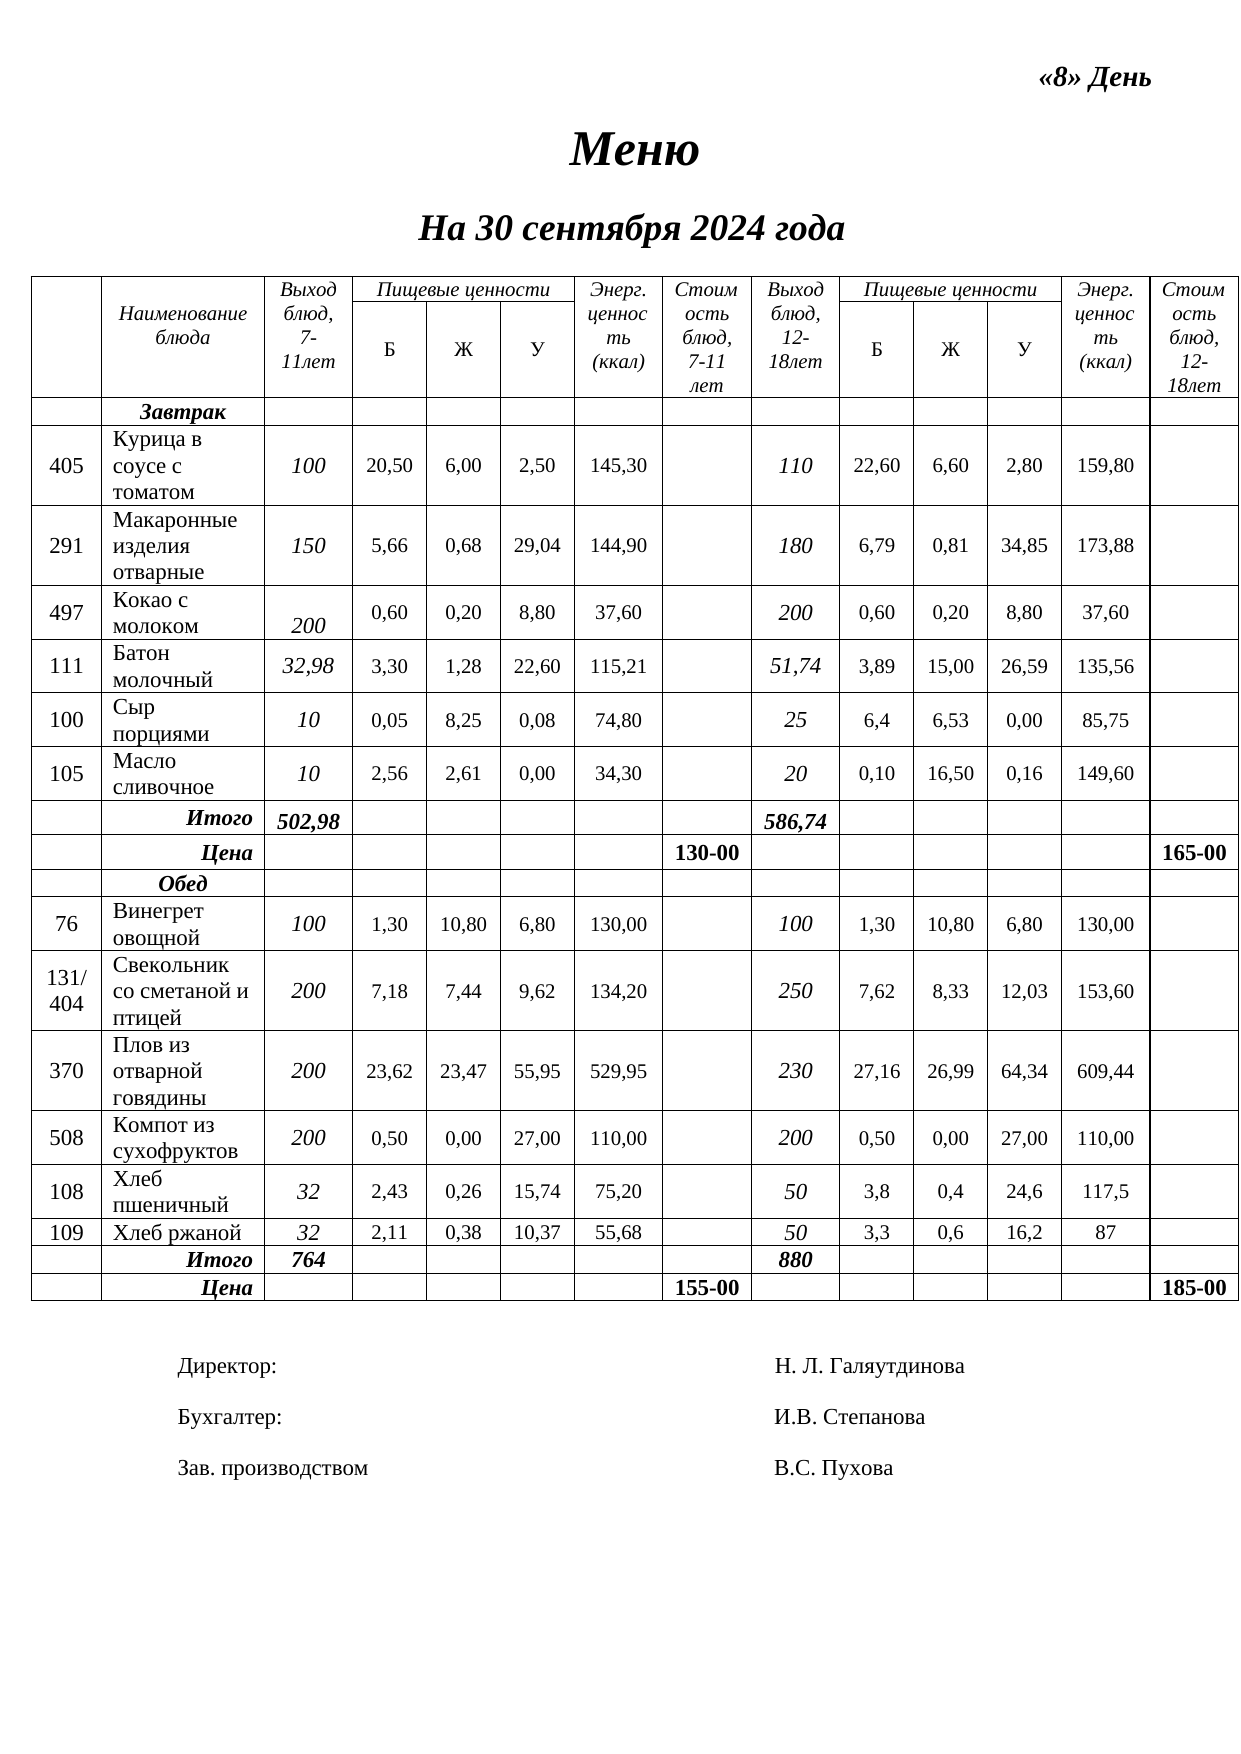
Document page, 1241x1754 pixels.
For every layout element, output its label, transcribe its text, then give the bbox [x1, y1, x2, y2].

table_cell 29,04 [501, 506, 574, 585]
table_header Наименование блюда [102, 277, 264, 397]
table_cell [353, 835, 426, 869]
table_cell 144,90 [575, 506, 662, 585]
table_cell [988, 1274, 1061, 1300]
table_cell [1151, 1111, 1238, 1164]
table_header [32, 277, 101, 397]
table_cell 108 [32, 1165, 101, 1218]
table_header Выход блюд, 12-18лет [752, 277, 839, 397]
table_cell 85,75 [1062, 693, 1149, 746]
table_cell [663, 747, 751, 800]
table_cell 110,00 [575, 1111, 662, 1164]
table_cell 27,00 [988, 1111, 1061, 1164]
table_header Стоимость блюд, 7-11 лет [663, 277, 751, 397]
table_cell [663, 870, 751, 896]
table_cell 130,00 [575, 897, 662, 950]
table_cell 200 [265, 1111, 352, 1164]
table_cell [752, 398, 839, 424]
text На 30 сентября 2024 года [118, 205, 1152, 248]
table_cell [1062, 1274, 1149, 1300]
table_cell Сыр порциями [102, 693, 264, 746]
table_cell [914, 835, 987, 869]
table_cell [1151, 693, 1238, 746]
table_cell [427, 870, 500, 896]
table_cell [32, 870, 101, 896]
table_cell [840, 1274, 913, 1300]
table_cell 134,20 [575, 951, 662, 1030]
table_cell 155-00 [663, 1274, 751, 1300]
table_cell 5,66 [353, 506, 426, 585]
table_cell [1062, 801, 1149, 834]
table_cell [752, 870, 839, 896]
table_cell Винегрет овощной [102, 897, 264, 950]
table_cell 200 [752, 586, 839, 638]
table_cell [353, 398, 426, 424]
table_cell 32 [265, 1219, 352, 1245]
table_cell 27,00 [501, 1111, 574, 1164]
table_cell 100 [265, 426, 352, 504]
table_cell 3,3 [840, 1219, 913, 1245]
table_cell [353, 801, 426, 834]
table_cell 10 [265, 747, 352, 800]
table_cell 55,68 [575, 1219, 662, 1245]
table_cell Итого [102, 801, 264, 834]
table_cell 250 [752, 951, 839, 1030]
table_header Пищевые ценности [840, 277, 1061, 301]
table_cell 7,18 [353, 951, 426, 1030]
table_cell Кокао с молоком [102, 586, 264, 638]
table_cell [265, 398, 352, 424]
table_cell 0,16 [988, 747, 1061, 800]
table_cell [663, 1031, 751, 1110]
text Бухгалтер: И.В. Степанова [177, 1403, 1152, 1429]
table_cell 0,60 [840, 586, 913, 638]
table_cell [1151, 586, 1238, 638]
table_cell Масло сливочное [102, 747, 264, 800]
table_cell [663, 951, 751, 1030]
table_cell [914, 1274, 987, 1300]
table_cell 529,95 [575, 1031, 662, 1110]
table_cell 100 [752, 897, 839, 950]
table_cell 37,60 [1062, 586, 1149, 638]
table_cell 37,60 [575, 586, 662, 638]
table_cell 100 [265, 897, 352, 950]
table_cell [32, 398, 101, 424]
table_cell 6,80 [501, 897, 574, 950]
table_cell Цена [102, 835, 264, 869]
table_cell 32 [265, 1165, 352, 1218]
table_cell 8,33 [914, 951, 987, 1030]
table_cell [663, 693, 751, 746]
table_cell [1151, 1031, 1238, 1110]
table_cell [752, 835, 839, 869]
table_cell Компот из сухофруктов [102, 1111, 264, 1164]
table_cell 3,8 [840, 1165, 913, 1218]
table_cell 50 [752, 1219, 839, 1245]
table_cell 8,80 [501, 586, 574, 638]
table_cell [988, 801, 1061, 834]
table_cell [663, 1219, 751, 1245]
table_cell [663, 1246, 751, 1272]
table_cell 180 [752, 506, 839, 585]
table_cell [265, 835, 352, 869]
table_cell [840, 835, 913, 869]
table_cell 153,60 [1062, 951, 1149, 1030]
text Меню [118, 118, 1152, 176]
table_cell [1151, 897, 1238, 950]
table_cell [663, 1165, 751, 1218]
table_cell Итого [102, 1246, 264, 1272]
table_cell 111 [32, 640, 101, 692]
table_cell 0,4 [914, 1165, 987, 1218]
table_cell 23,62 [353, 1031, 426, 1110]
table_cell Б [353, 302, 426, 397]
table_cell 16,2 [988, 1219, 1061, 1245]
table_cell 87 [1062, 1219, 1149, 1245]
table_cell 586,74 [752, 801, 839, 834]
table_cell [1151, 951, 1238, 1030]
table_cell 24,6 [988, 1165, 1061, 1218]
table_cell Цена [102, 1274, 264, 1300]
table_cell [1151, 640, 1238, 692]
table_cell [1151, 1219, 1238, 1245]
table_cell 51,74 [752, 640, 839, 692]
table_cell [914, 398, 987, 424]
table_cell 10,80 [427, 897, 500, 950]
table_cell [32, 835, 101, 869]
table_cell 6,53 [914, 693, 987, 746]
table_cell 3,30 [353, 640, 426, 692]
table_header Пищевые ценности [353, 277, 574, 301]
table_cell 23,47 [427, 1031, 500, 1110]
table_cell 880 [752, 1246, 839, 1272]
table_cell [501, 870, 574, 896]
table_cell 200 [265, 1031, 352, 1110]
table_cell 32,98 [265, 640, 352, 692]
table_header Энерг. ценность (ккал) [1062, 277, 1149, 397]
table_cell [353, 870, 426, 896]
table_cell [663, 640, 751, 692]
table_cell 165-00 [1151, 835, 1238, 869]
table_cell [32, 1246, 101, 1272]
table_cell [1062, 398, 1149, 424]
table_cell 200 [752, 1111, 839, 1164]
table_cell 34,30 [575, 747, 662, 800]
table_cell 1,30 [353, 897, 426, 950]
table_cell 10,37 [501, 1219, 574, 1245]
table_cell Курица в соусе с томатом [102, 426, 264, 504]
table_cell 6,60 [914, 426, 987, 504]
table_cell 6,00 [427, 426, 500, 504]
table_cell 26,99 [914, 1031, 987, 1110]
table_cell 0,05 [353, 693, 426, 746]
table_cell [663, 801, 751, 834]
table_cell [575, 835, 662, 869]
table_cell [988, 1246, 1061, 1272]
table_cell 16,50 [914, 747, 987, 800]
table_cell [427, 801, 500, 834]
table_cell 1,28 [427, 640, 500, 692]
table_cell 6,80 [988, 897, 1061, 950]
table_cell [501, 1274, 574, 1300]
table_cell 130-00 [663, 835, 751, 869]
table_cell [1062, 870, 1149, 896]
table_cell [1151, 870, 1238, 896]
table_cell [1151, 801, 1238, 834]
table_cell [427, 398, 500, 424]
table_cell [752, 1274, 839, 1300]
table_cell 0,38 [427, 1219, 500, 1245]
table_cell [663, 426, 751, 504]
table_cell 6,79 [840, 506, 913, 585]
table_cell 185-00 [1151, 1274, 1238, 1300]
table_cell 291 [32, 506, 101, 585]
table_cell [575, 870, 662, 896]
table_cell 2,61 [427, 747, 500, 800]
table_cell 20 [752, 747, 839, 800]
table_cell [427, 1274, 500, 1300]
table_cell 105 [32, 747, 101, 800]
table_cell 75,20 [575, 1165, 662, 1218]
table_cell 0,00 [914, 1111, 987, 1164]
table_cell Плов из отварной говядины [102, 1031, 264, 1110]
table_cell 230 [752, 1031, 839, 1110]
table_cell [663, 506, 751, 585]
table_cell [663, 586, 751, 638]
table_cell 370 [32, 1031, 101, 1110]
table_cell [914, 870, 987, 896]
table_cell Батон молочный [102, 640, 264, 692]
table_cell [840, 1246, 913, 1272]
table_cell 34,85 [988, 506, 1061, 585]
table_cell 55,95 [501, 1031, 574, 1110]
table_cell [32, 801, 101, 834]
table_cell [501, 1246, 574, 1272]
table_cell 0,50 [840, 1111, 913, 1164]
table_cell У [988, 302, 1061, 397]
table_cell 200 [265, 951, 352, 1030]
table_cell 25 [752, 693, 839, 746]
table_cell 7,44 [427, 951, 500, 1030]
table_cell 6,4 [840, 693, 913, 746]
table_cell 76 [32, 897, 101, 950]
table_cell 1,30 [840, 897, 913, 950]
table_cell [501, 801, 574, 834]
table_cell [1151, 426, 1238, 504]
table_cell 20,50 [353, 426, 426, 504]
table_cell 145,30 [575, 426, 662, 504]
table_cell 27,16 [840, 1031, 913, 1110]
table_cell Хлеб ржаной [102, 1219, 264, 1245]
table_cell Ж [914, 302, 987, 397]
table_cell 3,89 [840, 640, 913, 692]
table_cell 130,00 [1062, 897, 1149, 950]
table_cell 0,26 [427, 1165, 500, 1218]
table_cell 0,50 [353, 1111, 426, 1164]
table_cell 2,43 [353, 1165, 426, 1218]
table_cell [575, 1274, 662, 1300]
table_cell 159,80 [1062, 426, 1149, 504]
table_cell [427, 835, 500, 869]
table_cell 0,00 [501, 747, 574, 800]
table_cell 0,60 [353, 586, 426, 638]
table_cell Б [840, 302, 913, 397]
table_cell [265, 1274, 352, 1300]
table_cell 200 [265, 586, 352, 638]
table_cell 131/404 [32, 951, 101, 1030]
table_cell 10,80 [914, 897, 987, 950]
table_cell 0,20 [427, 586, 500, 638]
table_cell 0,00 [988, 693, 1061, 746]
table_cell [663, 897, 751, 950]
table_cell 2,50 [501, 426, 574, 504]
table_cell [1151, 506, 1238, 585]
table_cell [1151, 1246, 1238, 1272]
table_cell 2,80 [988, 426, 1061, 504]
table_cell [988, 870, 1061, 896]
table_header Стоимость блюд, 12-18лет [1151, 277, 1238, 397]
table_cell 0,10 [840, 747, 913, 800]
table_cell 8,80 [988, 586, 1061, 638]
table_cell 135,56 [1062, 640, 1149, 692]
table_cell 150 [265, 506, 352, 585]
text «8» День [118, 59, 1152, 93]
table_cell 109 [32, 1219, 101, 1245]
table_cell [32, 1274, 101, 1300]
table_cell 12,03 [988, 951, 1061, 1030]
table_cell [1151, 1165, 1238, 1218]
table_cell 100 [32, 693, 101, 746]
table_cell 405 [32, 426, 101, 504]
table_cell 22,60 [840, 426, 913, 504]
table_cell 502,98 [265, 801, 352, 834]
table_cell 9,62 [501, 951, 574, 1030]
text Зав. производством В.С. Пухова [177, 1454, 1152, 1480]
table_cell 0,6 [914, 1219, 987, 1245]
table_cell [265, 870, 352, 896]
table_cell [575, 398, 662, 424]
table_cell 0,68 [427, 506, 500, 585]
table_cell 2,11 [353, 1219, 426, 1245]
table_cell 0,20 [914, 586, 987, 638]
table_cell 0,81 [914, 506, 987, 585]
table_cell Завтрак [102, 398, 264, 424]
table_cell 50 [752, 1165, 839, 1218]
table_cell 173,88 [1062, 506, 1149, 585]
table_cell 609,44 [1062, 1031, 1149, 1110]
table_cell [840, 870, 913, 896]
table_cell 115,21 [575, 640, 662, 692]
table_header Выход блюд, 7-11лет [265, 277, 352, 397]
table_cell [1151, 398, 1238, 424]
table_cell 149,60 [1062, 747, 1149, 800]
table_cell 497 [32, 586, 101, 638]
table_cell 0,00 [427, 1111, 500, 1164]
table_header Энерг. ценность (ккал) [575, 277, 662, 397]
table_cell [353, 1274, 426, 1300]
table_cell 2,56 [353, 747, 426, 800]
text Директор: Н. Л. Галяутдинова [177, 1352, 1152, 1378]
table_cell [1062, 1246, 1149, 1272]
table_cell Ж [427, 302, 500, 397]
table_cell 10 [265, 693, 352, 746]
table_cell [1062, 835, 1149, 869]
table_cell 15,00 [914, 640, 987, 692]
table_cell [988, 398, 1061, 424]
table_cell 64,34 [988, 1031, 1061, 1110]
table_cell 7,62 [840, 951, 913, 1030]
table_cell 110,00 [1062, 1111, 1149, 1164]
table_cell Свекольник со сметаной и птицей [102, 951, 264, 1030]
table_cell 15,74 [501, 1165, 574, 1218]
table_cell 117,5 [1062, 1165, 1149, 1218]
table_cell [501, 398, 574, 424]
table_cell [353, 1246, 426, 1272]
table_cell Макаронные изделия отварные [102, 506, 264, 585]
table_cell Обед [102, 870, 264, 896]
table_cell 74,80 [575, 693, 662, 746]
table_cell [988, 835, 1061, 869]
table_cell 110 [752, 426, 839, 504]
table_cell [914, 1246, 987, 1272]
table_cell [575, 1246, 662, 1272]
table_cell 764 [265, 1246, 352, 1272]
table_cell [501, 835, 574, 869]
table_cell У [501, 302, 574, 397]
table_cell 26,59 [988, 640, 1061, 692]
table_cell [840, 398, 913, 424]
table_cell [427, 1246, 500, 1272]
table_cell Хлеб пшеничный [102, 1165, 264, 1218]
table_cell [840, 801, 913, 834]
table_cell [663, 398, 751, 424]
table_cell 8,25 [427, 693, 500, 746]
table_cell [663, 1111, 751, 1164]
table_cell 508 [32, 1111, 101, 1164]
table_cell [575, 801, 662, 834]
table_cell 0,08 [501, 693, 574, 746]
table_cell 22,60 [501, 640, 574, 692]
table_cell [1151, 747, 1238, 800]
table_cell [914, 801, 987, 834]
